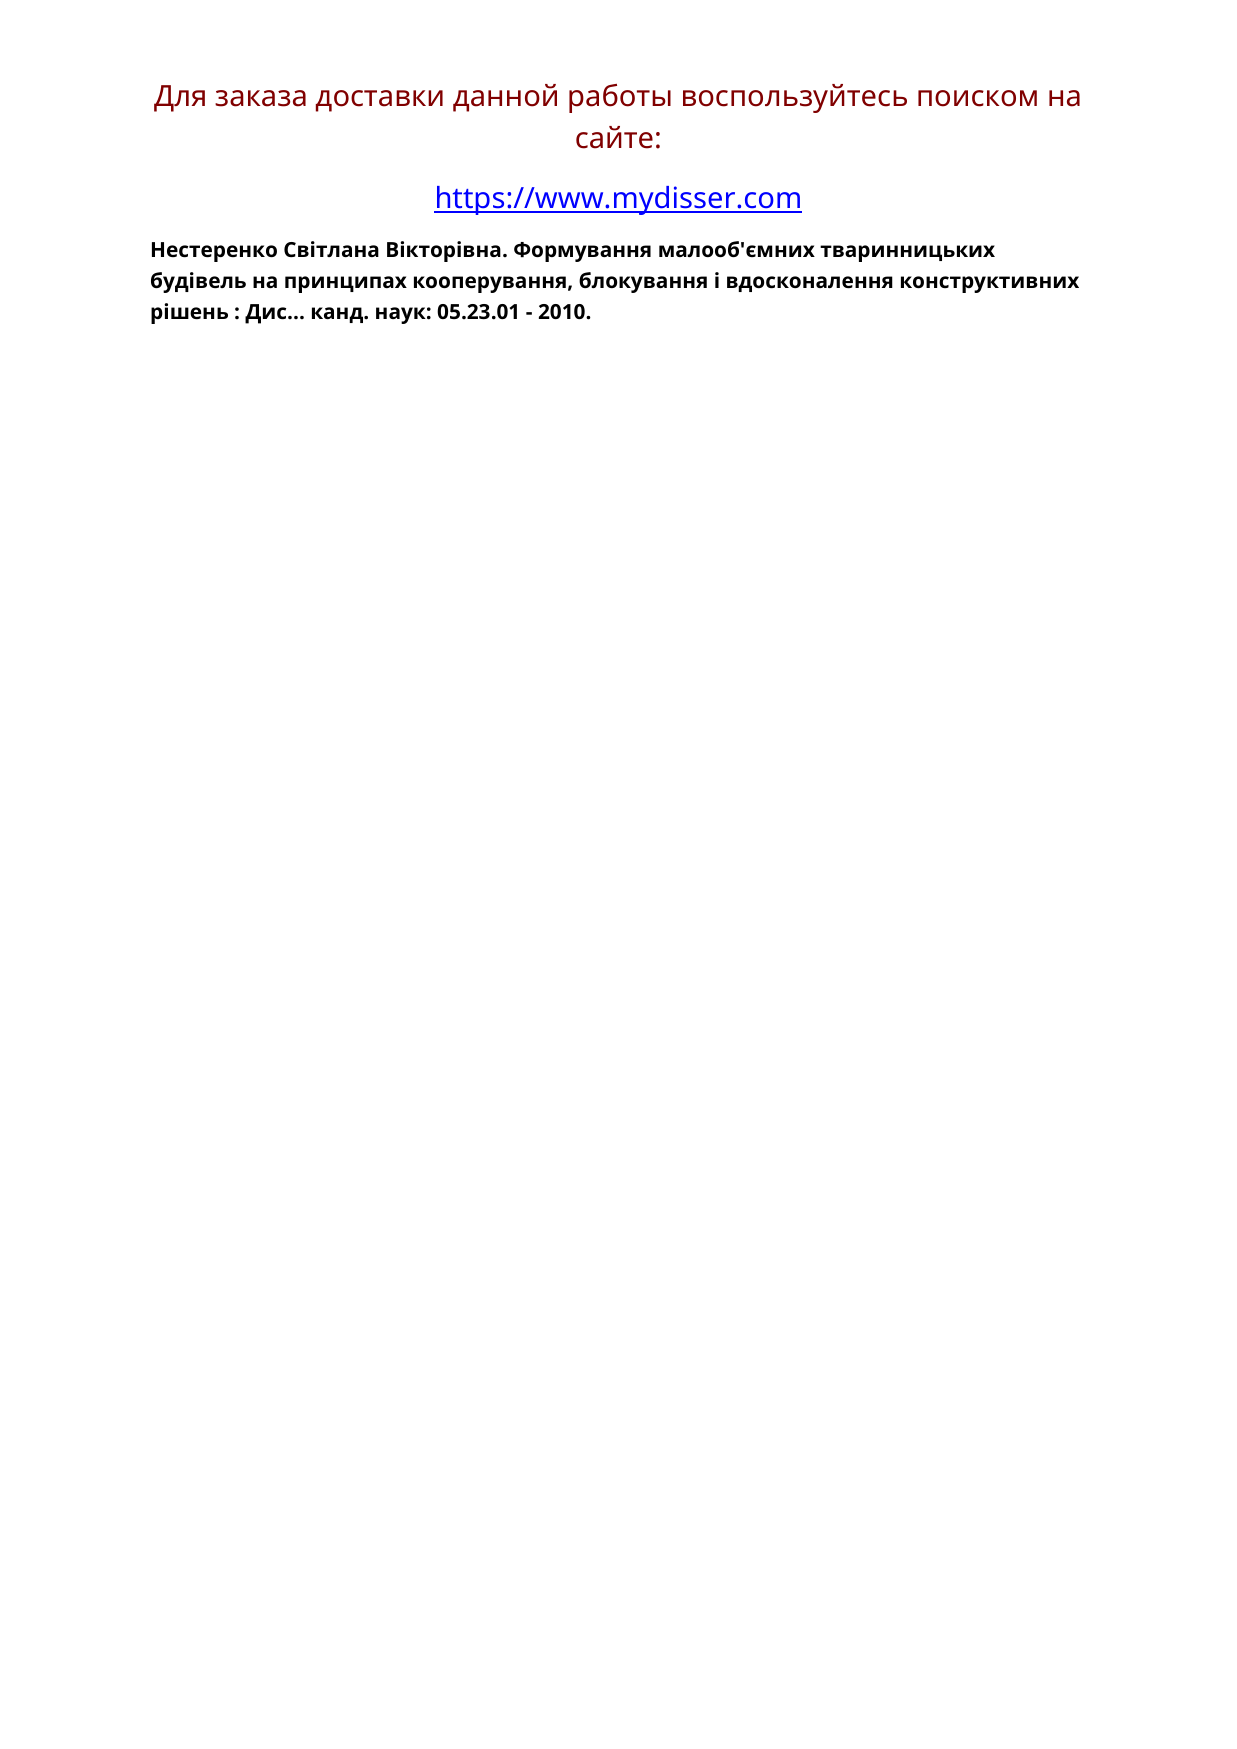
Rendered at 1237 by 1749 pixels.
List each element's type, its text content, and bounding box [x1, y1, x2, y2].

text Нестеренко Світлана Вікторівна. Формування малооб'ємних тваринницьких будівель на принципах кооперування, блокування і вдосконалення конструктивних рішень : Дис... канд. наук: 05.23.01 - 2010. [150, 236, 1086, 325]
